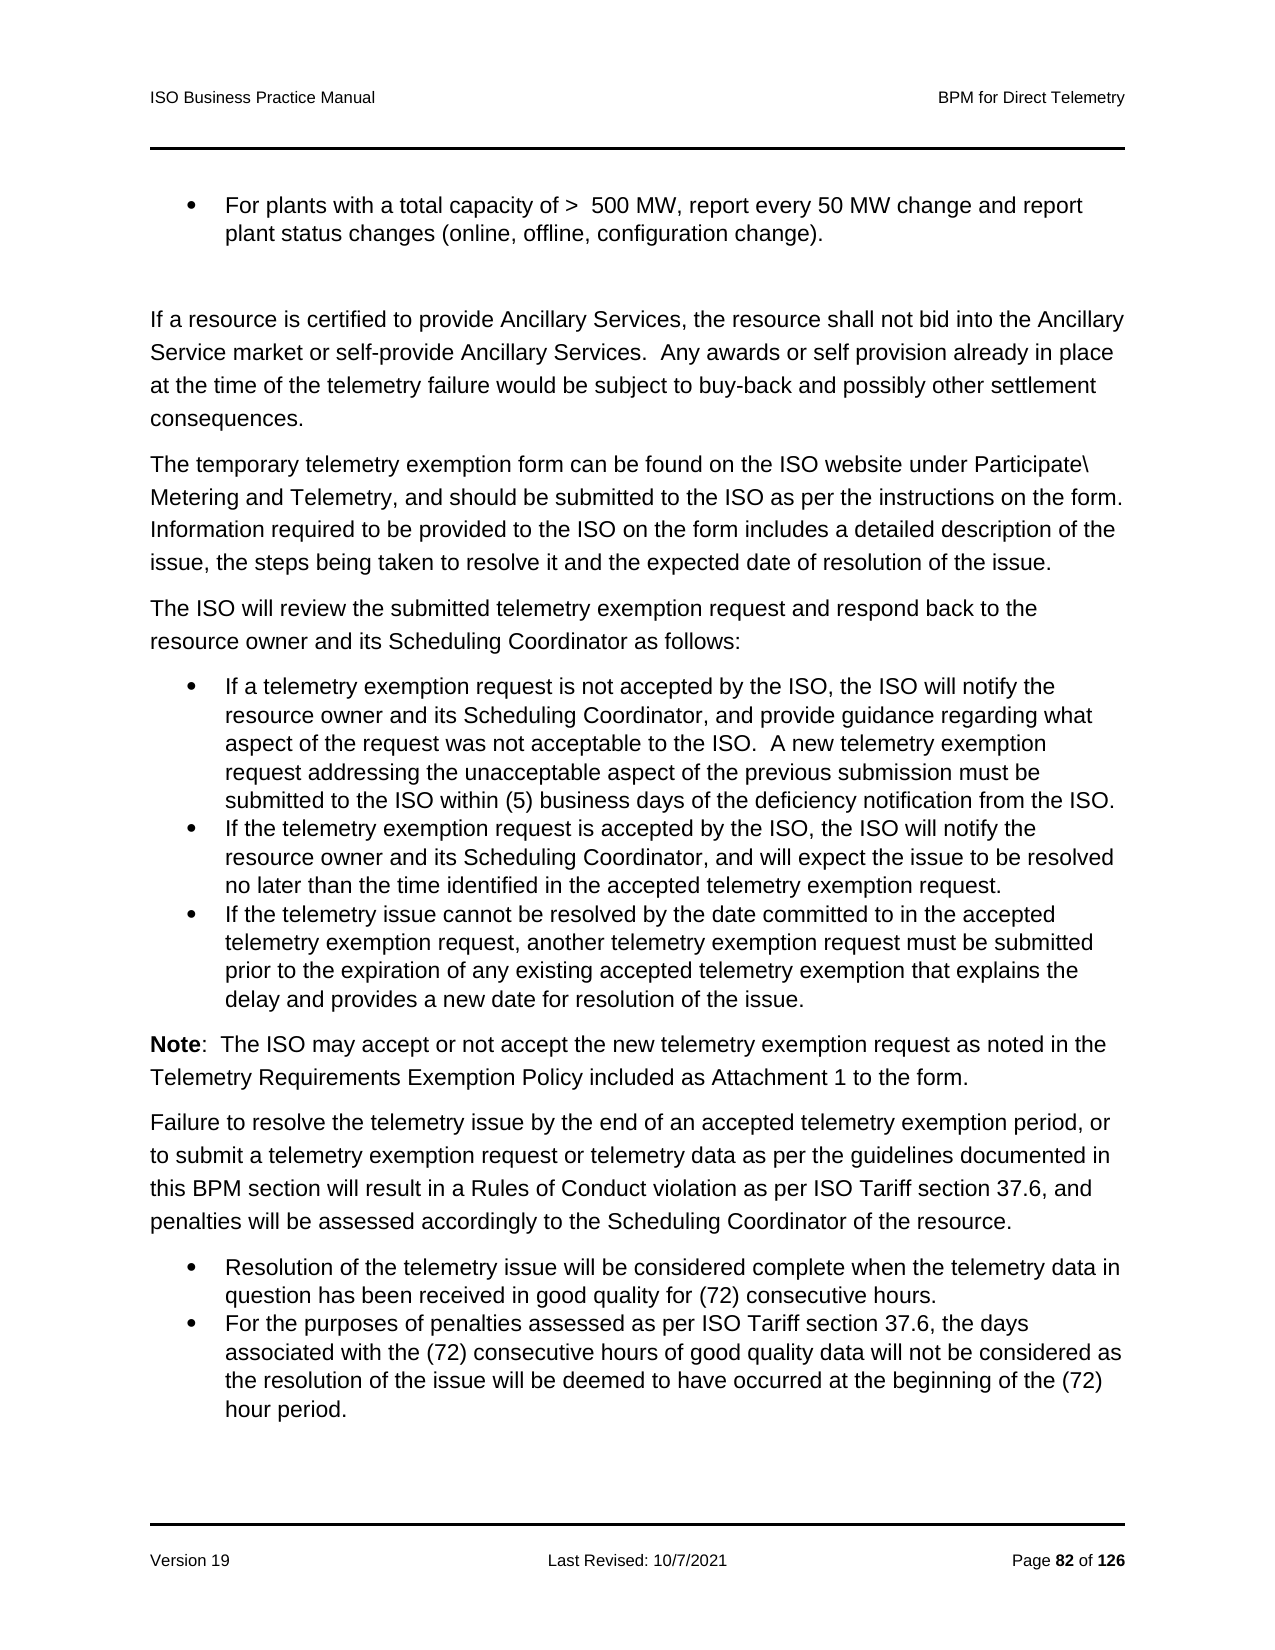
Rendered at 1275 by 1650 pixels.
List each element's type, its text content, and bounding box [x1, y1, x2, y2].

list For plants with a total capacity of > 500 MW, report every 50 MW change and report plant status changes (online, offline, configuration change). [187, 192, 1125, 246]
list If a telemetry exemption request is not accepted by the ISO, the ISO will notify the resource owner and its Scheduling Coordinator, and provide guidance regarding what aspect of the request was not acceptable to the ISO. A new telemetry exemption request addressing the unacceptable aspect of the previous submission must be submitted to the ISO within (5) business days of the deficiency notification from the ISO. [187, 673, 1125, 813]
text The ISO will review the submitted telemetry exemption request and respond back to the resource owner and its Scheduling Coordinator as follows: [150, 595, 1125, 654]
text Failure to resolve the telemetry issue by the end of an accepted telemetry exemption period, or to submit a telemetry exemption request or telemetry data as per the guidelines documented in this BPM section will result in a Rules of Conduct violation as per ISO Tariff section 37.6, and penalties will be assessed accordingly to the Scheduling Coordinator of the resource. [150, 1109, 1125, 1234]
text The temporary telemetry exemption form can be found on the ISO website under Participate\Metering and Telemetry, and should be submitted to the ISO as per the instructions on the form. Information required to be provided to the ISO on the form includes a detailed description of the issue, the steps being taken to resolve it and the expected date of resolution of the issue. [150, 451, 1125, 576]
list For the purposes of penalties assessed as per ISO Tariff section 37.6, the days associated with the (72) consecutive hours of good quality data will not be considered as the resolution of the issue will be deemed to have occurred at the beginning of the (72) hour period. [187, 1310, 1125, 1422]
list If the telemetry exemption request is accepted by the ISO, the ISO will notify the resource owner and its Scheduling Coordinator, and will expect the issue to be resolved no later than the time identified in the accepted telemetry exemption request. [187, 815, 1125, 898]
text If a resource is certified to provide Ancillary Services, the resource shall not bid into the Ancillary Service market or self-provide Ancillary Services. Any awards or self provision already in place at the time of the telemetry failure would be subject to buy-back and possibly other settlement consequences. [150, 306, 1125, 432]
text Note: The ISO may accept or not accept the new telemetry exemption request as noted in the Telemetry Requirements Exemption Policy included as Attachment 1 to the form. [150, 1031, 1125, 1090]
list Resolution of the telemetry issue will be considered complete when the telemetry data in question has been received in good quality for (72) consecutive hours. [187, 1253, 1125, 1308]
list If the telemetry issue cannot be resolved by the date committed to in the accepted telemetry exemption request, another telemetry exemption request must be submitted prior to the expiration of any existing accepted telemetry exemption that explains the delay and provides a new date for resolution of the issue. [187, 901, 1125, 1012]
